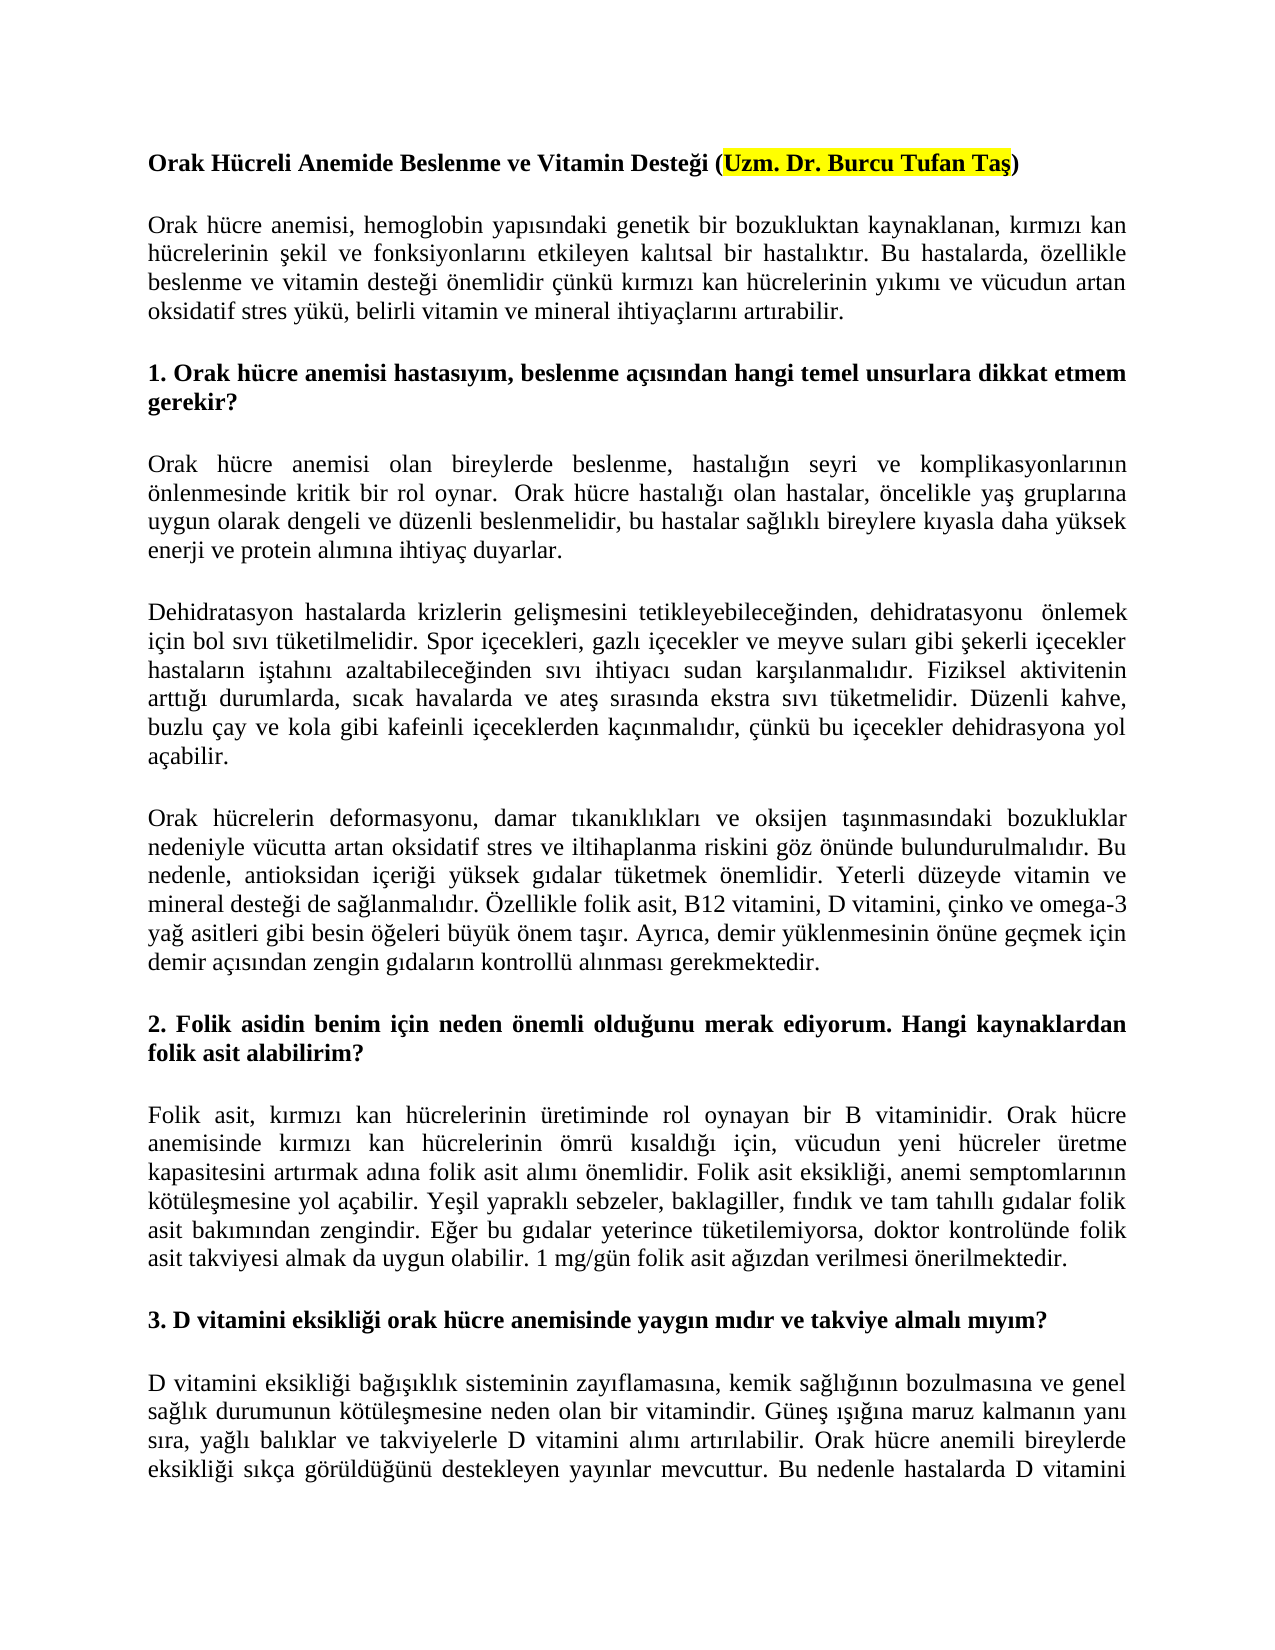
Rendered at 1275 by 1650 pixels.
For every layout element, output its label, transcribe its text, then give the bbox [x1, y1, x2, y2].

text 1. Orak hücre anemisi hastasıyım, beslenme açısından hangi temel unsurlara dikkat etmem gerekir? [148, 358, 1127, 416]
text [148, 1368, 1127, 1483]
text Folik asit, kırmızı kan hücrelerinin üretiminde rol oynayan bir B vitaminidir. Orak hücre anemisinde kırmızı kan hücrelerinin ömrü kısaldığı için, vücudun yeni hücreler üretme kapasitesini artırmak adına folik asit alımı önemlidir. Folik asit eksikliği, anemi semptomlarının kötüleşmesine yol açabilir. Yeşil yapraklı sebzeler, baklagiller, fındık ve tam tahıllı gıdalar folik asit bakımından zengindir. Eğer bu gıdalar yeterince tüketilemiyorsa, doktor kontrolünde folik asit takviyesi almak da uygun olabilir. 1 mg/gün folik asit ağızdan verilmesi önerilmektedir. [148, 1100, 1127, 1272]
text Dehidratasyon hastalarda krizlerin gelişmesini tetikleyebileceğinden, dehidratasyonu önlemek için bol sıvı tüketilmelidir. Spor içecekleri, gazlı içecekler ve meyve suları gibi şekerli içecekler hastaların iştahını azaltabileceğinden sıvı ihtiyacı sudan karşılanmalıdır. Fiziksel aktivitenin arttığı durumlarda, sıcak havalarda ve ateş sırasında ekstra sıvı tüketmelidir. Düzenli kahve, buzlu çay ve kola gibi kafeinli içeceklerden kaçınmalıdır, çünkü bu içecekler dehidrasyona yol açabilir. [148, 597, 1127, 770]
text 2. Folik asidin benim için neden önemli olduğunu merak ediyorum. Hangi kaynaklardan folik asit alabilirim? [148, 1009, 1127, 1066]
text Orak hücre anemisi, hemoglobin yapısındaki genetik bir bozukluktan kaynaklanan, kırmızı kan hücrelerinin şekil ve fonksiyonlarını etkileyen kalıtsal bir hastalıktır. Bu hastalarda, özellikle beslenme ve vitamin desteği önemlidir çünkü kırmızı kan hücrelerinin yıkımı ve vücudun artan oksidatif stres yükü, belirli vitamin ve mineral ihtiyaçlarını artırabilir. [148, 210, 1127, 325]
text Orak hücre anemisi olan bireylerde beslenme, hastalığın seyri ve komplikasyonlarının önlenmesinde kritik bir rol oynar. Orak hücre hastalığı olan hastalar, öncelikle yaş gruplarına uygun olarak dengeli ve düzenli beslenmelidir, bu hastalar sağlıklı bireylere kıyasla daha yüksek enerji ve protein alımına ihtiyaç duyarlar. [148, 449, 1127, 564]
text Orak hücrelerin deformasyonu, damar tıkanıklıkları ve oksijen taşınmasındaki bozukluklar nedeniyle vücutta artan oksidatif stres ve iltihaplanma riskini göz önünde bulundurulmalıdır. Bu nedenle, antioksidan içeriği yüksek gıdalar tüketmek önemlidir. Yeterli düzeyde vitamin ve mineral desteği de sağlanmalıdır. Özellikle folik asit, B12 vitamini, D vitamini, çinko ve omega-3 yağ asitleri gibi besin öğeleri büyük önem taşır. Ayrıca, demir yüklenmesinin önüne geçmek için demir açısından zengin gıdaların kontrollü alınması gerekmektedir. [148, 803, 1127, 976]
text 3. D vitamini eksikliği orak hücre anemisinde yaygın mıdır ve takviye almalı mıyım? [148, 1306, 1127, 1334]
text Orak Hücreli Anemide Beslenme ve Vitamin Desteği (Uzm. Dr. Burcu Tufan Taş) [148, 148, 723, 176]
